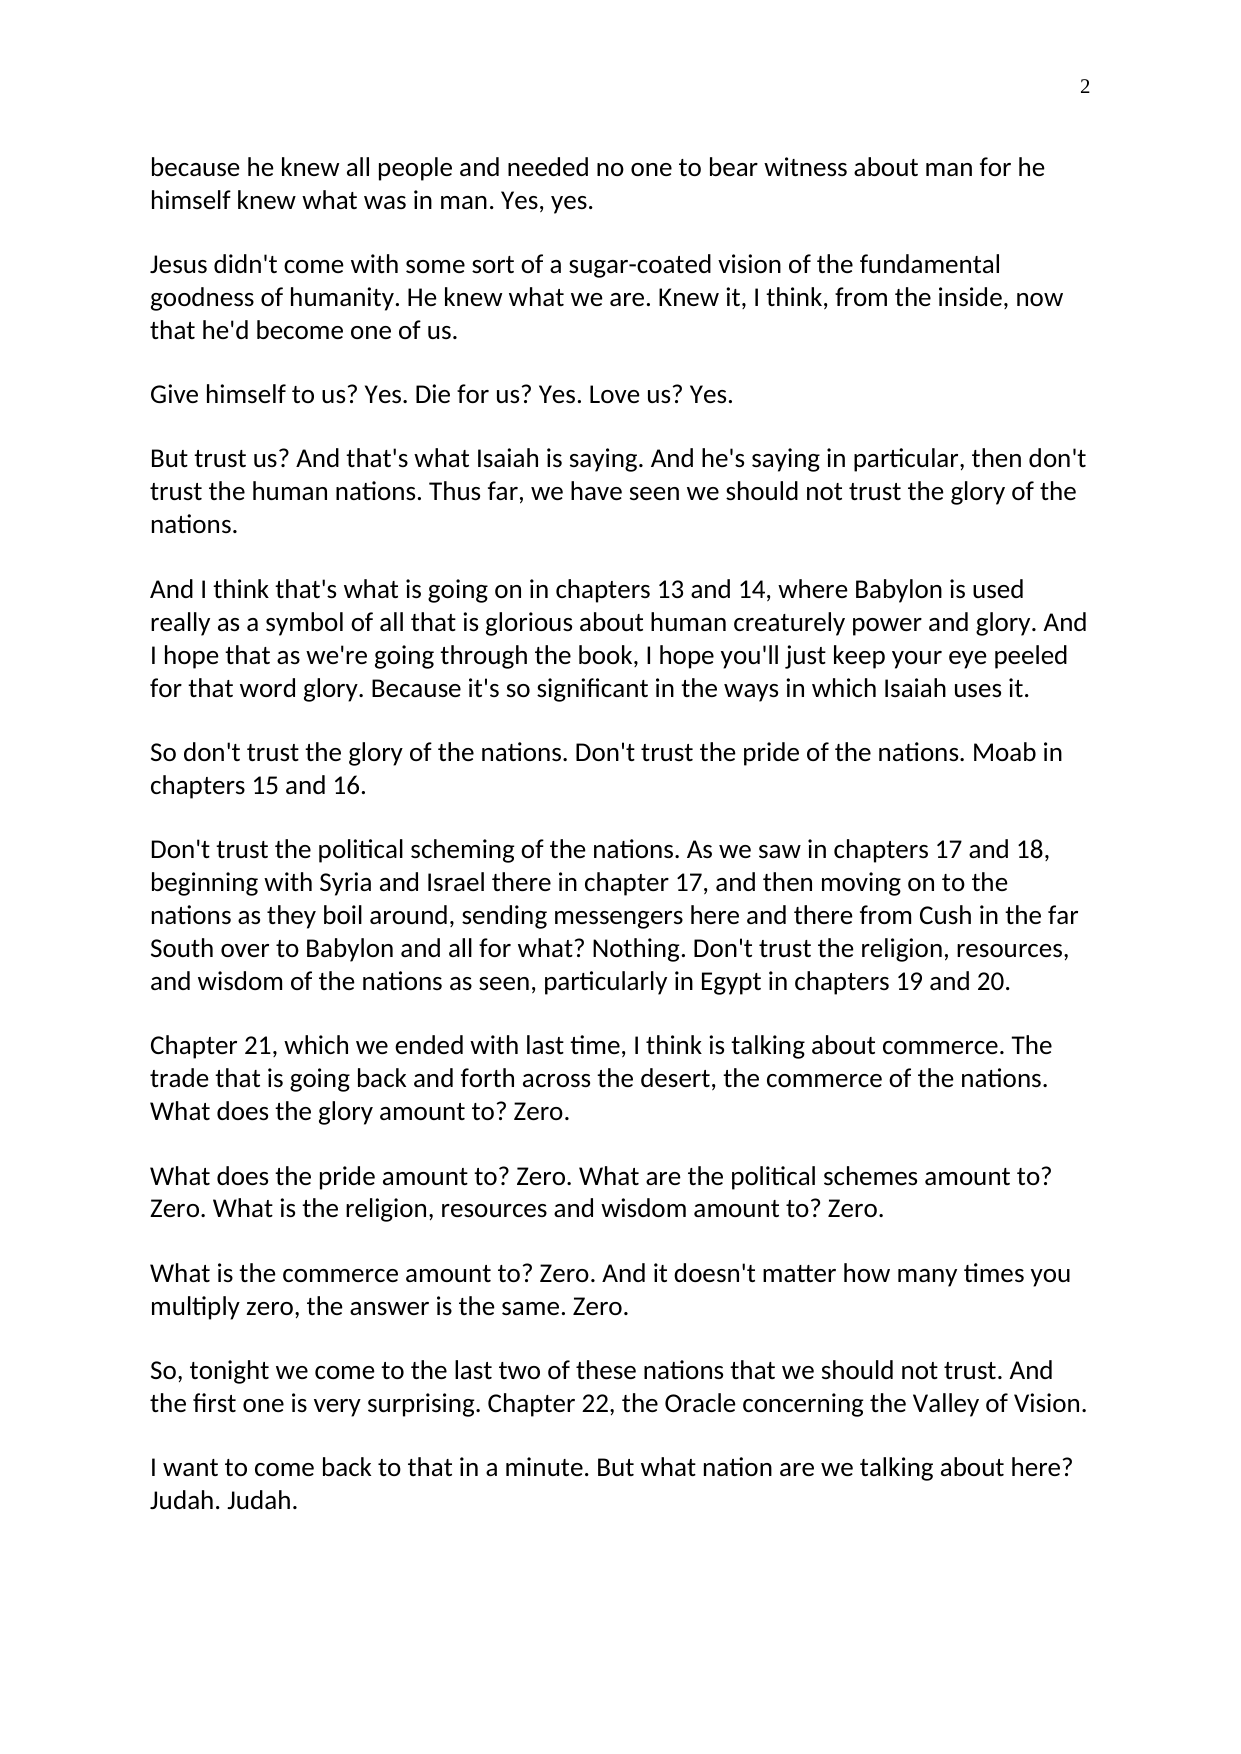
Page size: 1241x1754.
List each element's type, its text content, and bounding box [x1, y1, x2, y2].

text Don't trust the political scheming of the nations. As we saw in chapters 17 and 18, beginning with Syria and Israel there in chapter 17, and then moving on to the nations as they boil around, sending messengers here and there from Cush in the far South over to Babylon and all for what? Nothing. Don't trust the religion, resources, and wisdom of the nations as seen, particularly in Egypt in chapters 19 and 20. [150, 832, 1090, 997]
text I want to come back to that in a minute. But what nation are we talking about here? Judah. Judah. [150, 1450, 1090, 1516]
text So, tonight we come to the last two of these nations that we should not trust. And the first one is very surprising. Chapter 22, the Oracle concerning the Valley of Vision. [150, 1353, 1090, 1419]
text Chapter 21, which we ended with last time, I think is talking about commerce. The trade that is going back and forth across the desert, the commerce of the nations. What does the glory amount to? Zero. [150, 1028, 1090, 1127]
text But trust us? And that's what Isaiah is saying. And he's saying in particular, then don't trust the human nations. Thus far, we have seen we should not trust the glory of the nations. [150, 442, 1090, 541]
text What does the pride amount to? Zero. What are the political schemes amount to? Zero. What is the religion, resources and wisdom amount to? Zero. [150, 1159, 1090, 1225]
text So don't trust the glory of the nations. Don't trust the pride of the nations. Moab in chapters 15 and 16. [150, 735, 1090, 801]
text Jesus didn't come with some sort of a sugar-coated vision of the fundamental goodness of humanity. He knew what we are. Knew it, I think, from the inside, now that he'd become one of us. [150, 247, 1090, 346]
text Give himself to us? Yes. Die for us? Yes. Love us? Yes. [150, 377, 1090, 410]
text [150, 150, 1090, 216]
text What is the commerce amount to? Zero. And it doesn't matter how many times you multiply zero, the answer is the same. Zero. [150, 1256, 1090, 1322]
text And I think that's what is going on in chapters 13 and 14, where Babylon is used really as a symbol of all that is glorious about human creaturely power and glory. And I hope that as we're going through the book, I hope you'll just keep your eye peeled for that word glory. Because it's so significant in the ways in which Isaiah uses it. [150, 572, 1090, 704]
